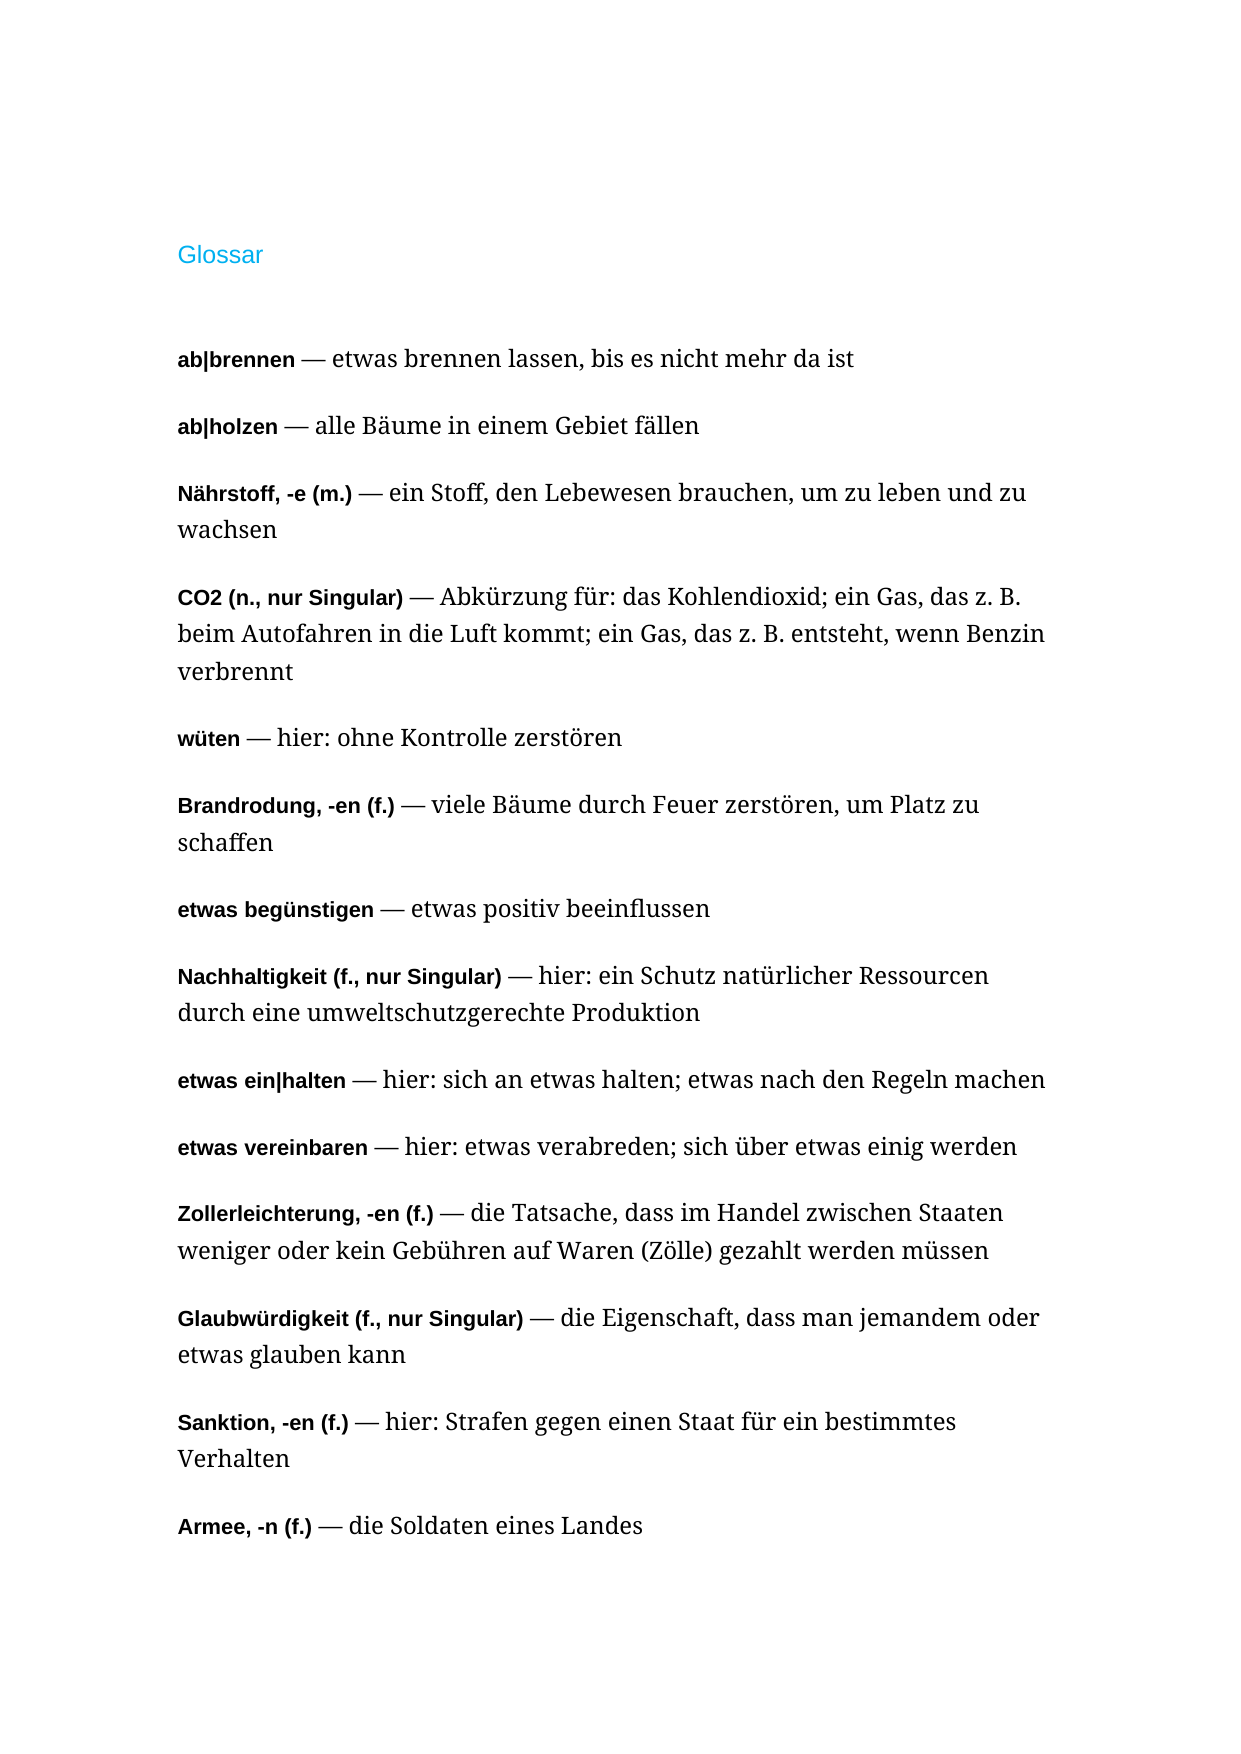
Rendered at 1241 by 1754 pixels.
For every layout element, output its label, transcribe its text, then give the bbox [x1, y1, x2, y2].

text Armee, -n (f.) — die Soldaten eines Landes [177, 1506, 1047, 1544]
text Nährstoff, -e (m.) — ein Stoff, den Lebewesen brauchen, um zu leben und zu wachsen [177, 473, 1047, 548]
text etwas vereinbaren — hier: etwas verabreden; sich über etwas einig werden [177, 1127, 1047, 1165]
subtitle Glossar [177, 236, 1063, 273]
text CO2 (n., nur Singular) — Abkürzung für: das Kohlendioxid; ein Gas, das z. B. beim Autofahren in die Luft kommt; ein Gas, das z. B. entsteht, wenn Benzin verbrennt [177, 577, 1047, 690]
text wüten — hier: ohne Kontrolle zerstören [177, 719, 1047, 756]
text Brandrodung, -en (f.) — viele Bäume durch Feuer zerstören, um Platz zu schaffen [177, 786, 1047, 861]
text Glaubwürdigkeit (f., nur Singular) — die Eigenschaft, dass man jemandem oder etwas glauben kann [177, 1298, 1047, 1373]
text etwas ein|halten — hier: sich an etwas halten; etwas nach den Regeln machen [177, 1061, 1047, 1098]
text Nachhaltigkeit (f., nur Singular) — hier: ein Schutz natürlicher Ressourcen durch eine umweltschutzgerechte Produktion [177, 956, 1047, 1031]
text etwas begünstigen — etwas positiv beeinflussen [177, 890, 1047, 927]
text Zollerleichterung, -en (f.) — die Tatsache, dass im Handel zwischen Staaten weniger oder kein Gebühren auf Waren (Zölle) gezahlt werden müssen [177, 1194, 1047, 1269]
text Sanktion, -en (f.) — hier: Strafen gegen einen Staat für ein bestimmtes Verhalten [177, 1402, 1047, 1477]
text ab|holzen — alle Bäume in einem Gebiet fällen [177, 406, 1047, 444]
text ab|brennen — etwas brennen lassen, bis es nicht mehr da ist [177, 340, 1047, 377]
